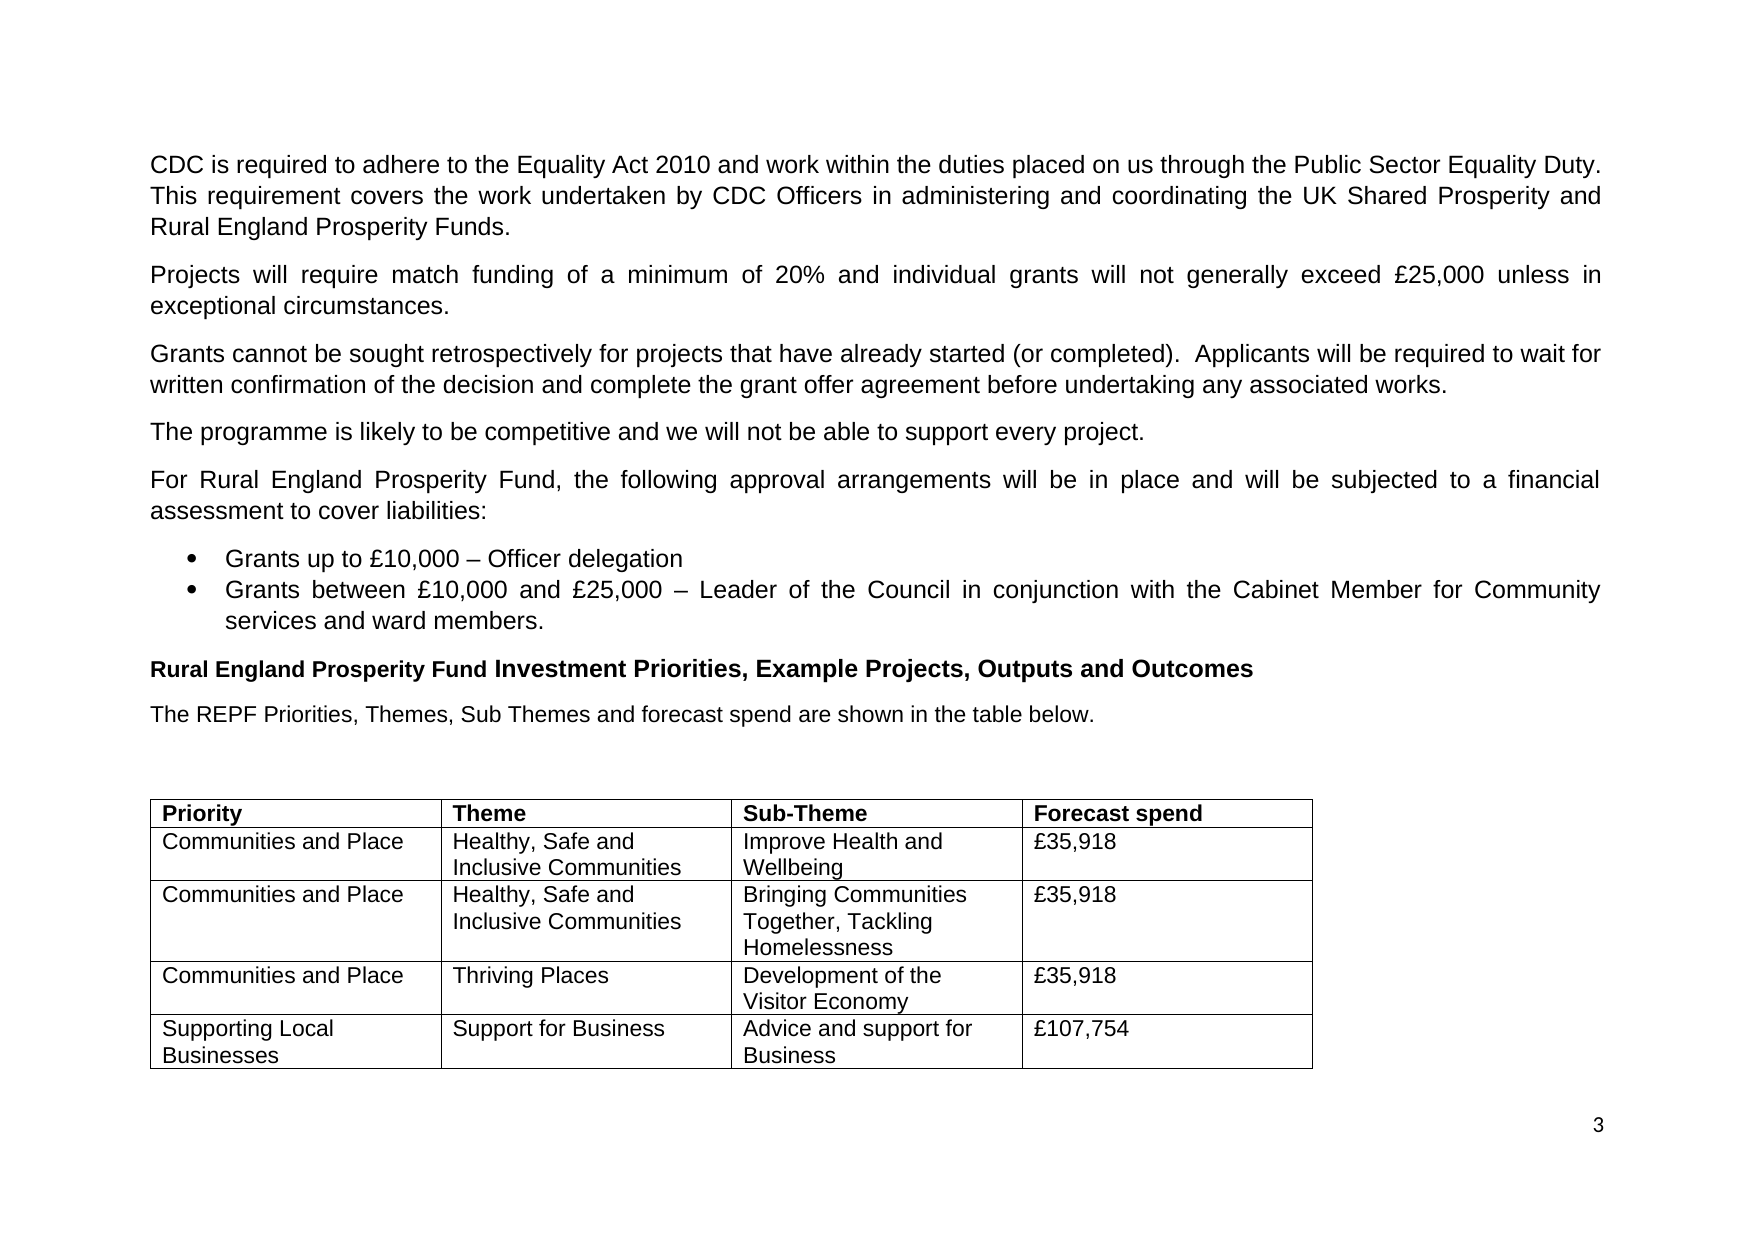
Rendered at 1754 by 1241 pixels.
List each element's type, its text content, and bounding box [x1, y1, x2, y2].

table_header Sub-Theme [732, 800, 1022, 827]
table_header Theme [442, 800, 731, 827]
text Grants cannot be sought retrospectively for projects that have already started (or completed). Applicants will be required to wait for written confirmation of the decision and complete the grant offer agreement before undertaking any associated works. [150, 338, 1604, 398]
table_cell Healthy, Safe and Inclusive Communities [442, 828, 731, 880]
table_cell Healthy, Safe and Inclusive Communities [442, 881, 731, 961]
table_cell Communities and Place [151, 828, 441, 880]
text The programme is likely to be competitive and we will not be able to support every project. [150, 417, 1604, 446]
table_cell Thriving Places [442, 962, 731, 1014]
text CDC is required to adhere to the Equality Act 2010 and work within the duties placed on us through the Public Sector Equality Duty. This requirement covers the work undertaken by CDC Officers in administering and coordinating the UK Shared Prosperity and Rural England Prosperity Funds. [150, 150, 1604, 241]
table_cell Advice and support for Business [732, 1015, 1022, 1068]
table_cell £35,918 [1023, 962, 1312, 1014]
table_cell Communities and Place [151, 962, 441, 1014]
text Rural England Prosperity Fund Investment Priorities, Example Projects, Outputs and Outcomes [150, 654, 1604, 682]
table_cell Communities and Place [151, 881, 441, 961]
table_cell Supporting Local Businesses [151, 1015, 441, 1068]
table_cell £107,754 [1023, 1015, 1312, 1068]
list Grants up to £10,000 – Officer delegation [187, 544, 1604, 573]
text The REPF Priorities, Themes, Sub Themes and forecast spend are shown in the table below. [150, 701, 1604, 728]
table_cell Bringing Communities Together, Tackling Homelessness [732, 881, 1022, 961]
table_cell Support for Business [442, 1015, 731, 1068]
table_cell Development of the Visitor Economy [732, 962, 1022, 1014]
table_cell Improve Health and Wellbeing [732, 828, 1022, 880]
table_cell £35,918 [1023, 828, 1312, 880]
table_header Forecast spend [1023, 800, 1312, 827]
table_cell £35,918 [1023, 881, 1312, 961]
table_header Priority [151, 800, 441, 827]
list Grants between £10,000 and £25,000 – Leader of the Council in conjunction with the Cabinet Member for Community services and ward members. [187, 575, 1604, 635]
text For Rural England Prosperity Fund, the following approval arrangements will be in place and will be subjected to a financial assessment to cover liabilities: [150, 465, 1604, 525]
text Projects will require match funding of a minimum of 20% and individual grants will not generally exceed £25,000 unless in exceptional circumstances. [150, 260, 1604, 319]
